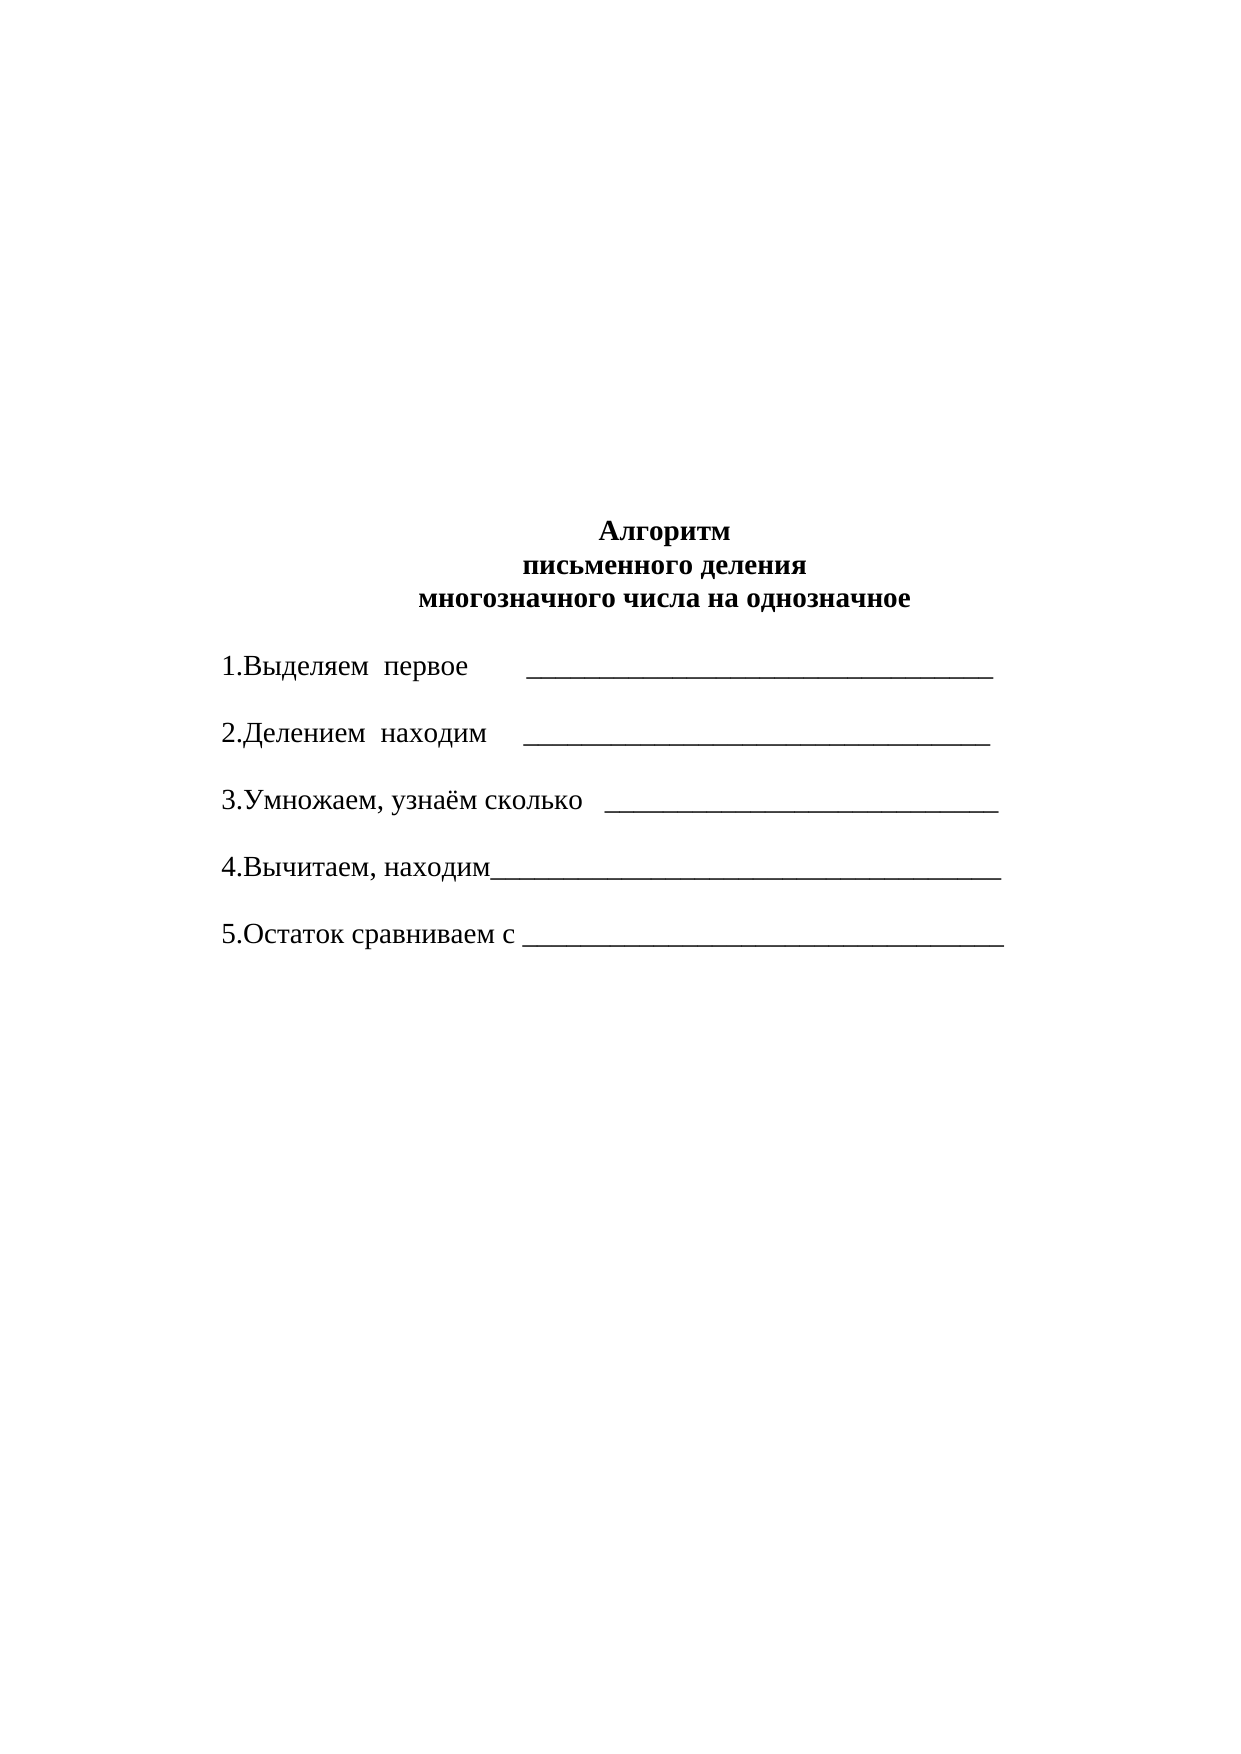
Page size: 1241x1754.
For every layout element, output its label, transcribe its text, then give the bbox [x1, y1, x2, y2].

text Алгоритм [177, 513, 1152, 547]
text письменного деления [177, 547, 1152, 581]
text 5.Остаток сравниваем с _________________________________ [177, 916, 1152, 949]
text многозначного числа на однозначное [177, 581, 1152, 614]
text 4.Вычитаем, находим___________________________________ [177, 849, 1152, 882]
text 2.Делением находим ________________________________ [177, 715, 1152, 748]
text 1.Выделяем первое ________________________________ [177, 648, 1152, 681]
text 3.Умножаем, узнаём сколько ___________________________ [177, 782, 1152, 815]
